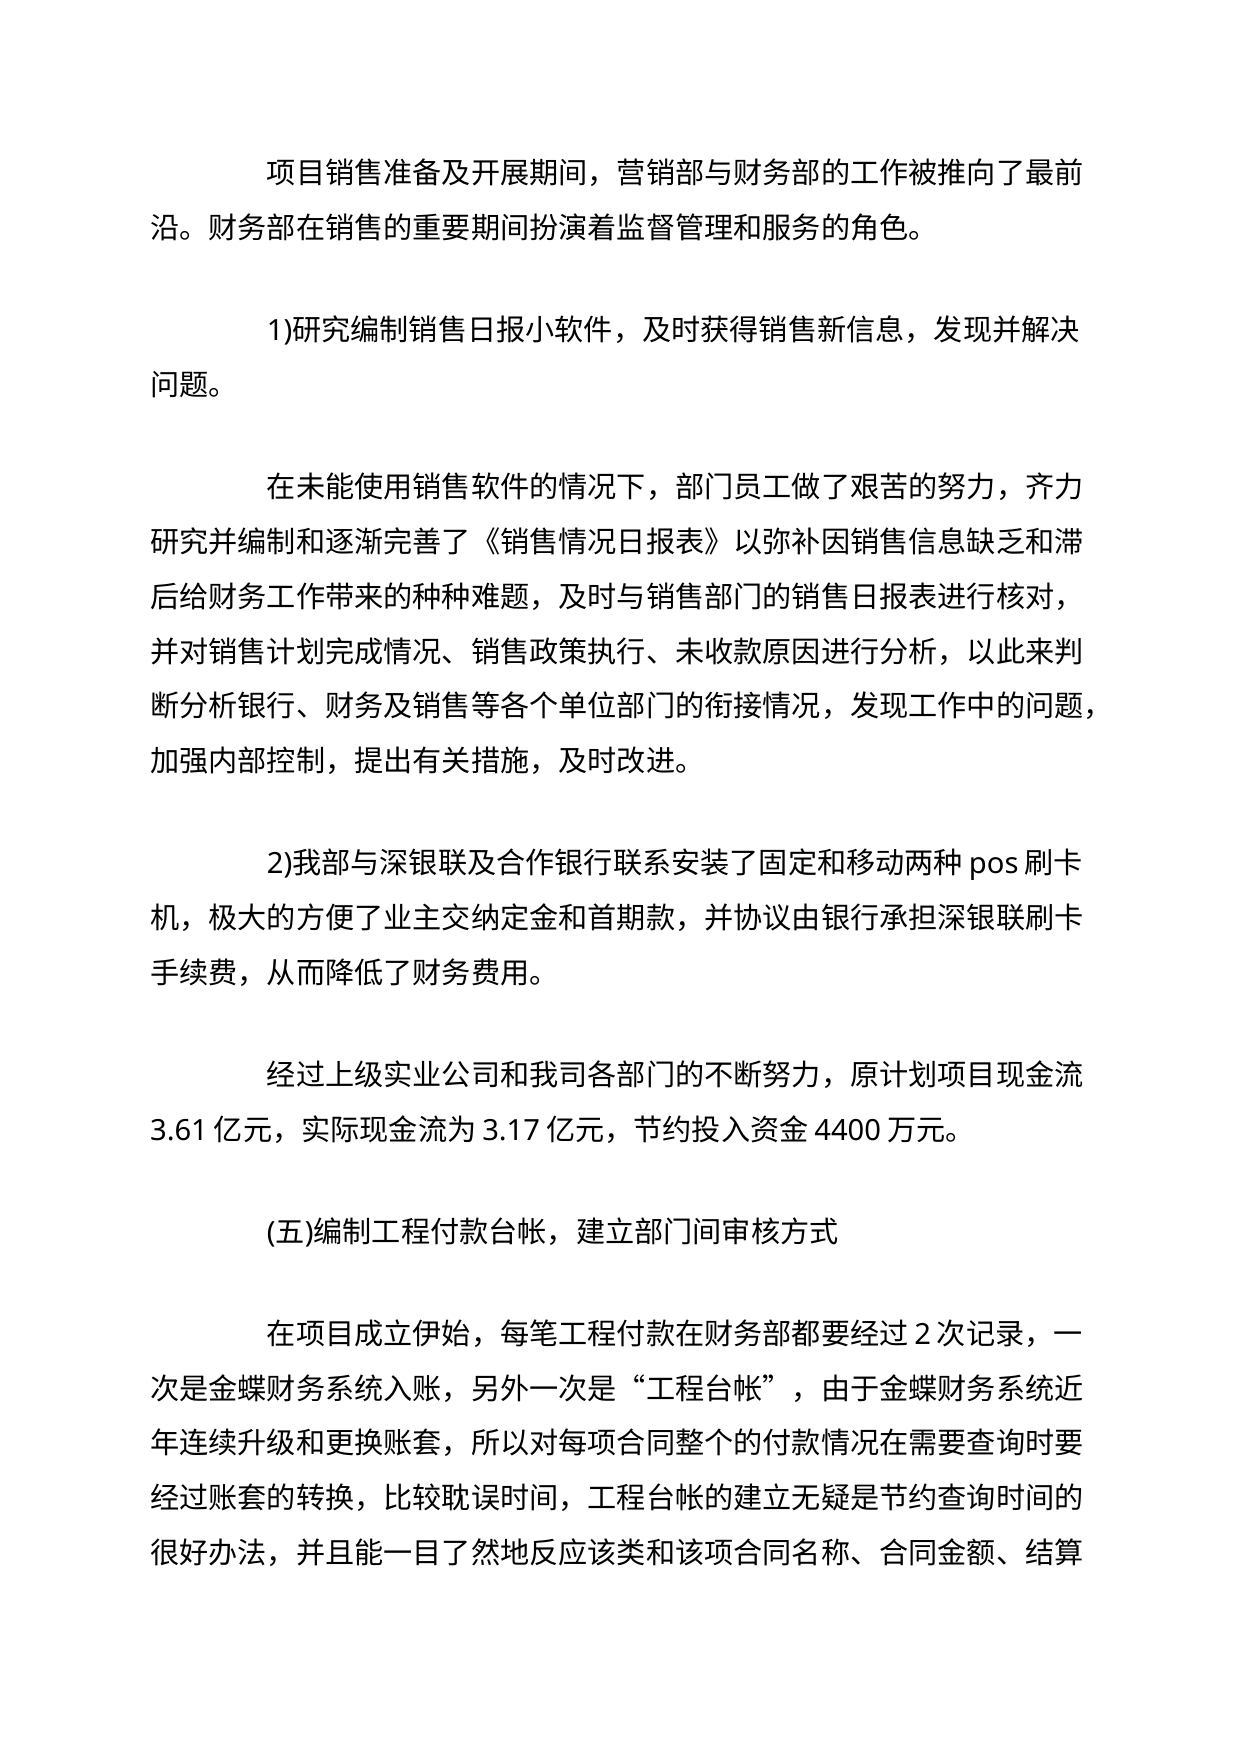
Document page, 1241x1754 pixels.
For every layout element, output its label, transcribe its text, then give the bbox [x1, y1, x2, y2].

text 项目销售准备及开展期间，营销部与财务部的工作被推向了最前沿。财务部在销售的重要期间扮演着监督管理和服务的角色。 [150, 150, 1090, 247]
text 1)研究编制销售日报小软件，及时获得销售新信息，发现并解决问题。 [150, 307, 1090, 404]
text (五)编制工程付款台帐，建立部门间审核方式 [150, 1208, 1090, 1251]
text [150, 1310, 1090, 1572]
text 经过上级实业公司和我司各部门的不断努力，原计划项目现金流3.61亿元，实际现金流为3.17亿元，节约投入资金4400万元。 [150, 1051, 1090, 1149]
text 在未能使用销售软件的情况下，部门员工做了艰苦的努力，齐力研究并编制和逐渐完善了《销售情况日报表》以弥补因销售信息缺乏和滞后给财务工作带来的种种难题，及时与销售部门的销售日报表进行核对，并对销售计划完成情况、销售政策执行、未收款原因进行分析，以此来判断分析银行、财务及销售等各个单位部门的衔接情况，发现工作中的问题，加强内部控制，提出有关措施，及时改进。 [150, 463, 1090, 780]
text 2)我部与深银联及合作银行联系安装了固定和移动两种pos刷卡机，极大的方便了业主交纳定金和首期款，并协议由银行承担深银联刷卡手续费，从而降低了财务费用。 [150, 840, 1090, 992]
